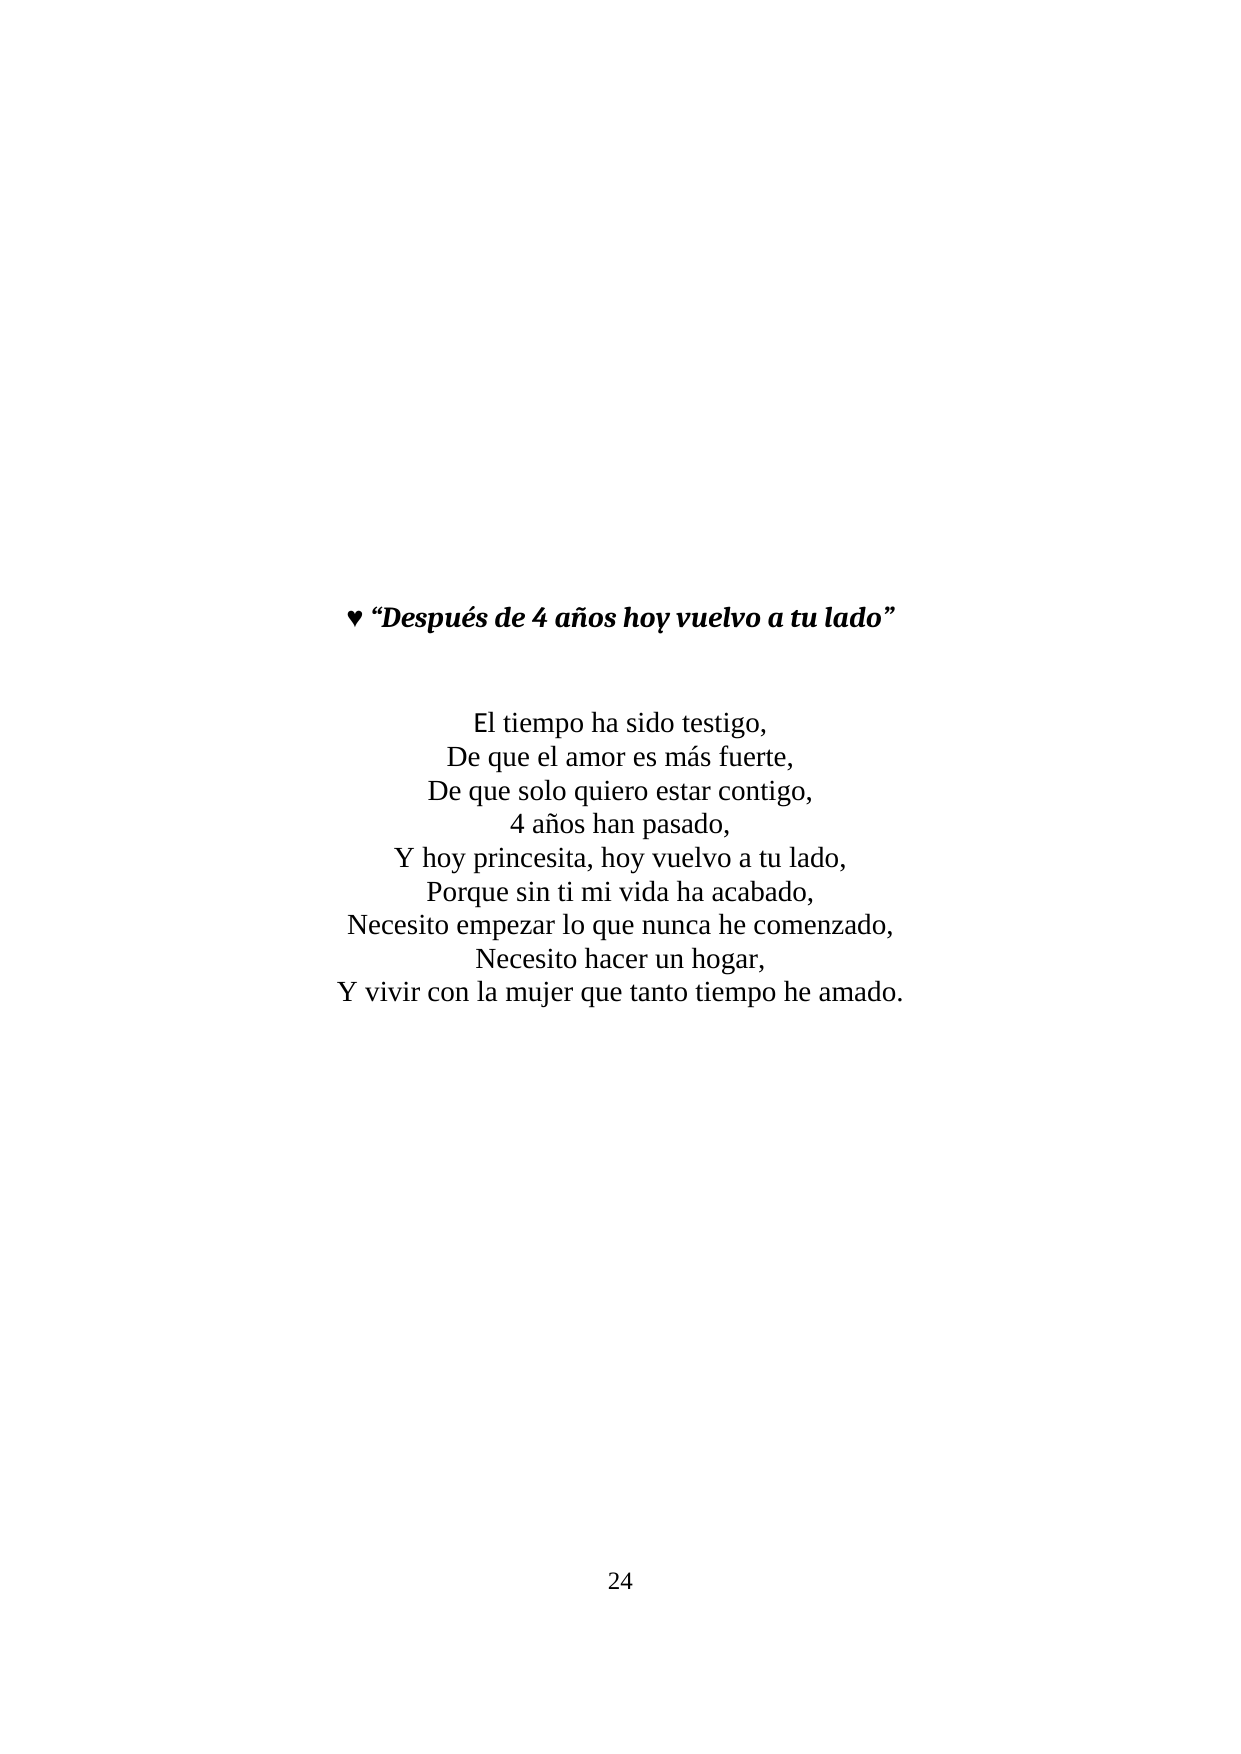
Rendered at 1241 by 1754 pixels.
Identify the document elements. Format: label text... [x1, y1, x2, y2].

text 4 años han pasado, [177, 807, 1063, 840]
text Necesito empezar lo que nunca he comenzado, [177, 907, 1063, 941]
subtitle ♥ “Después de 4 años hoy vuelvo a tu lado” [177, 600, 1063, 635]
text De que el amor es más fuerte, [177, 739, 1063, 773]
text Y vivir con la mujer que tanto tiempo he amado. [177, 974, 1063, 1008]
text Porque sin ti mi vida ha acabado, [177, 874, 1063, 907]
text Y hoy princesita, hoy vuelvo a tu lado, [177, 840, 1063, 874]
text Necesito hacer un hogar, [177, 941, 1063, 974]
text De que solo quiero estar contigo, [177, 773, 1063, 807]
text El tiempo ha sido testigo, [177, 704, 1063, 739]
